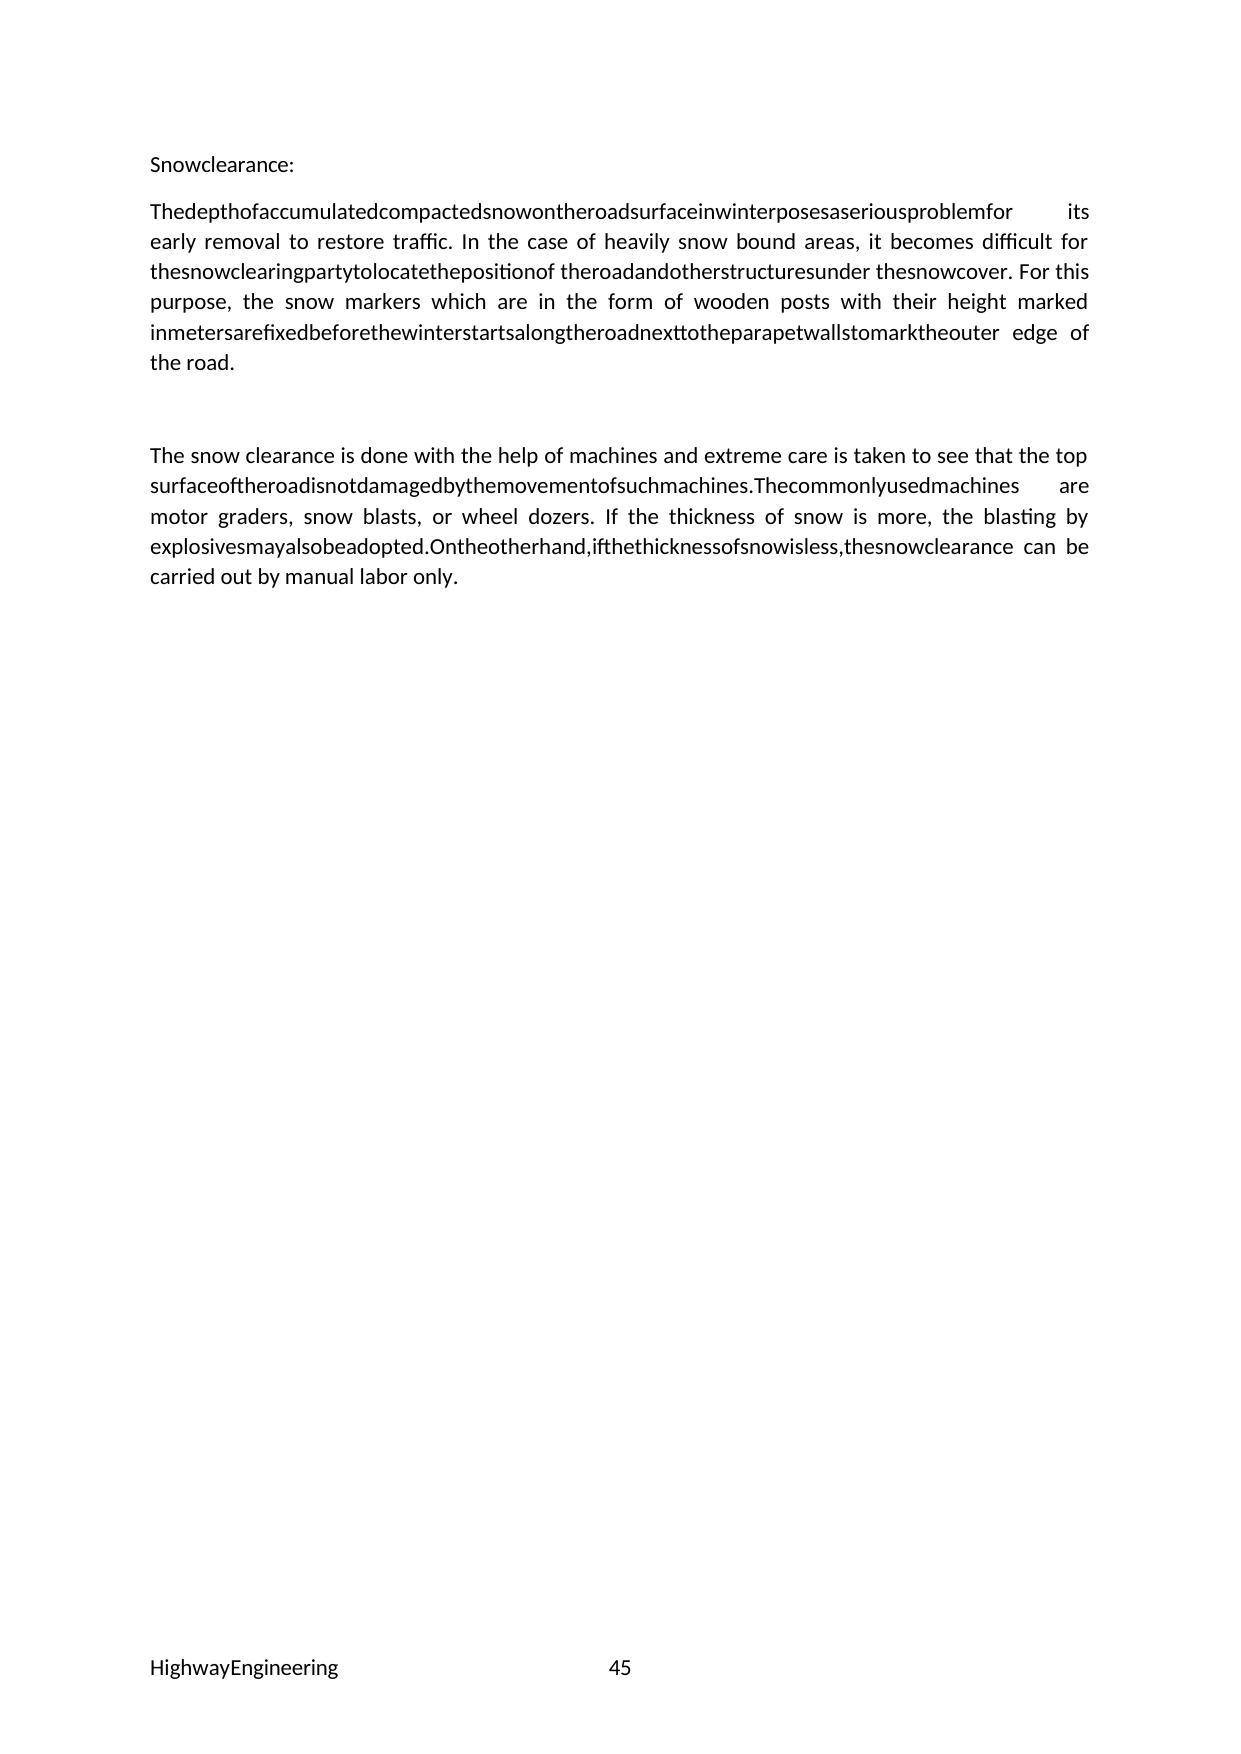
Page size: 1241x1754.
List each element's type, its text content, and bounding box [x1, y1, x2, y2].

text Thedepthofaccumulatedcompactedsnowontheroadsurfaceinwinterposesaseriousproblemfor its early removal to restore traffic. In the case of heavily snow bound areas, it becomes difficult for thesnowclearingpartytolocatethepositionof theroadandotherstructuresunder thesnowcover. For this purpose, the snow markers which are in the form of wooden posts with their height marked inmetersarefixedbeforethewinterstartsalongtheroadnexttotheparapetwallstomarktheouter edge of the road. [150, 197, 1091, 376]
text The snow clearance is done with the help of machines and extreme care is taken to see that the top surfaceoftheroadisnotdamagedbythemovementofsuchmachines.Thecommonlyusedmachines are motor graders, snow blasts, or wheel dozers. If the thickness of snow is more, the blasting by explosivesmayalsobeadopted.Ontheotherhand,ifthethicknessofsnowisless,thesnowclearance can be carried out by manual labor only. [150, 441, 1090, 590]
text Snowclearance: [150, 150, 1093, 178]
